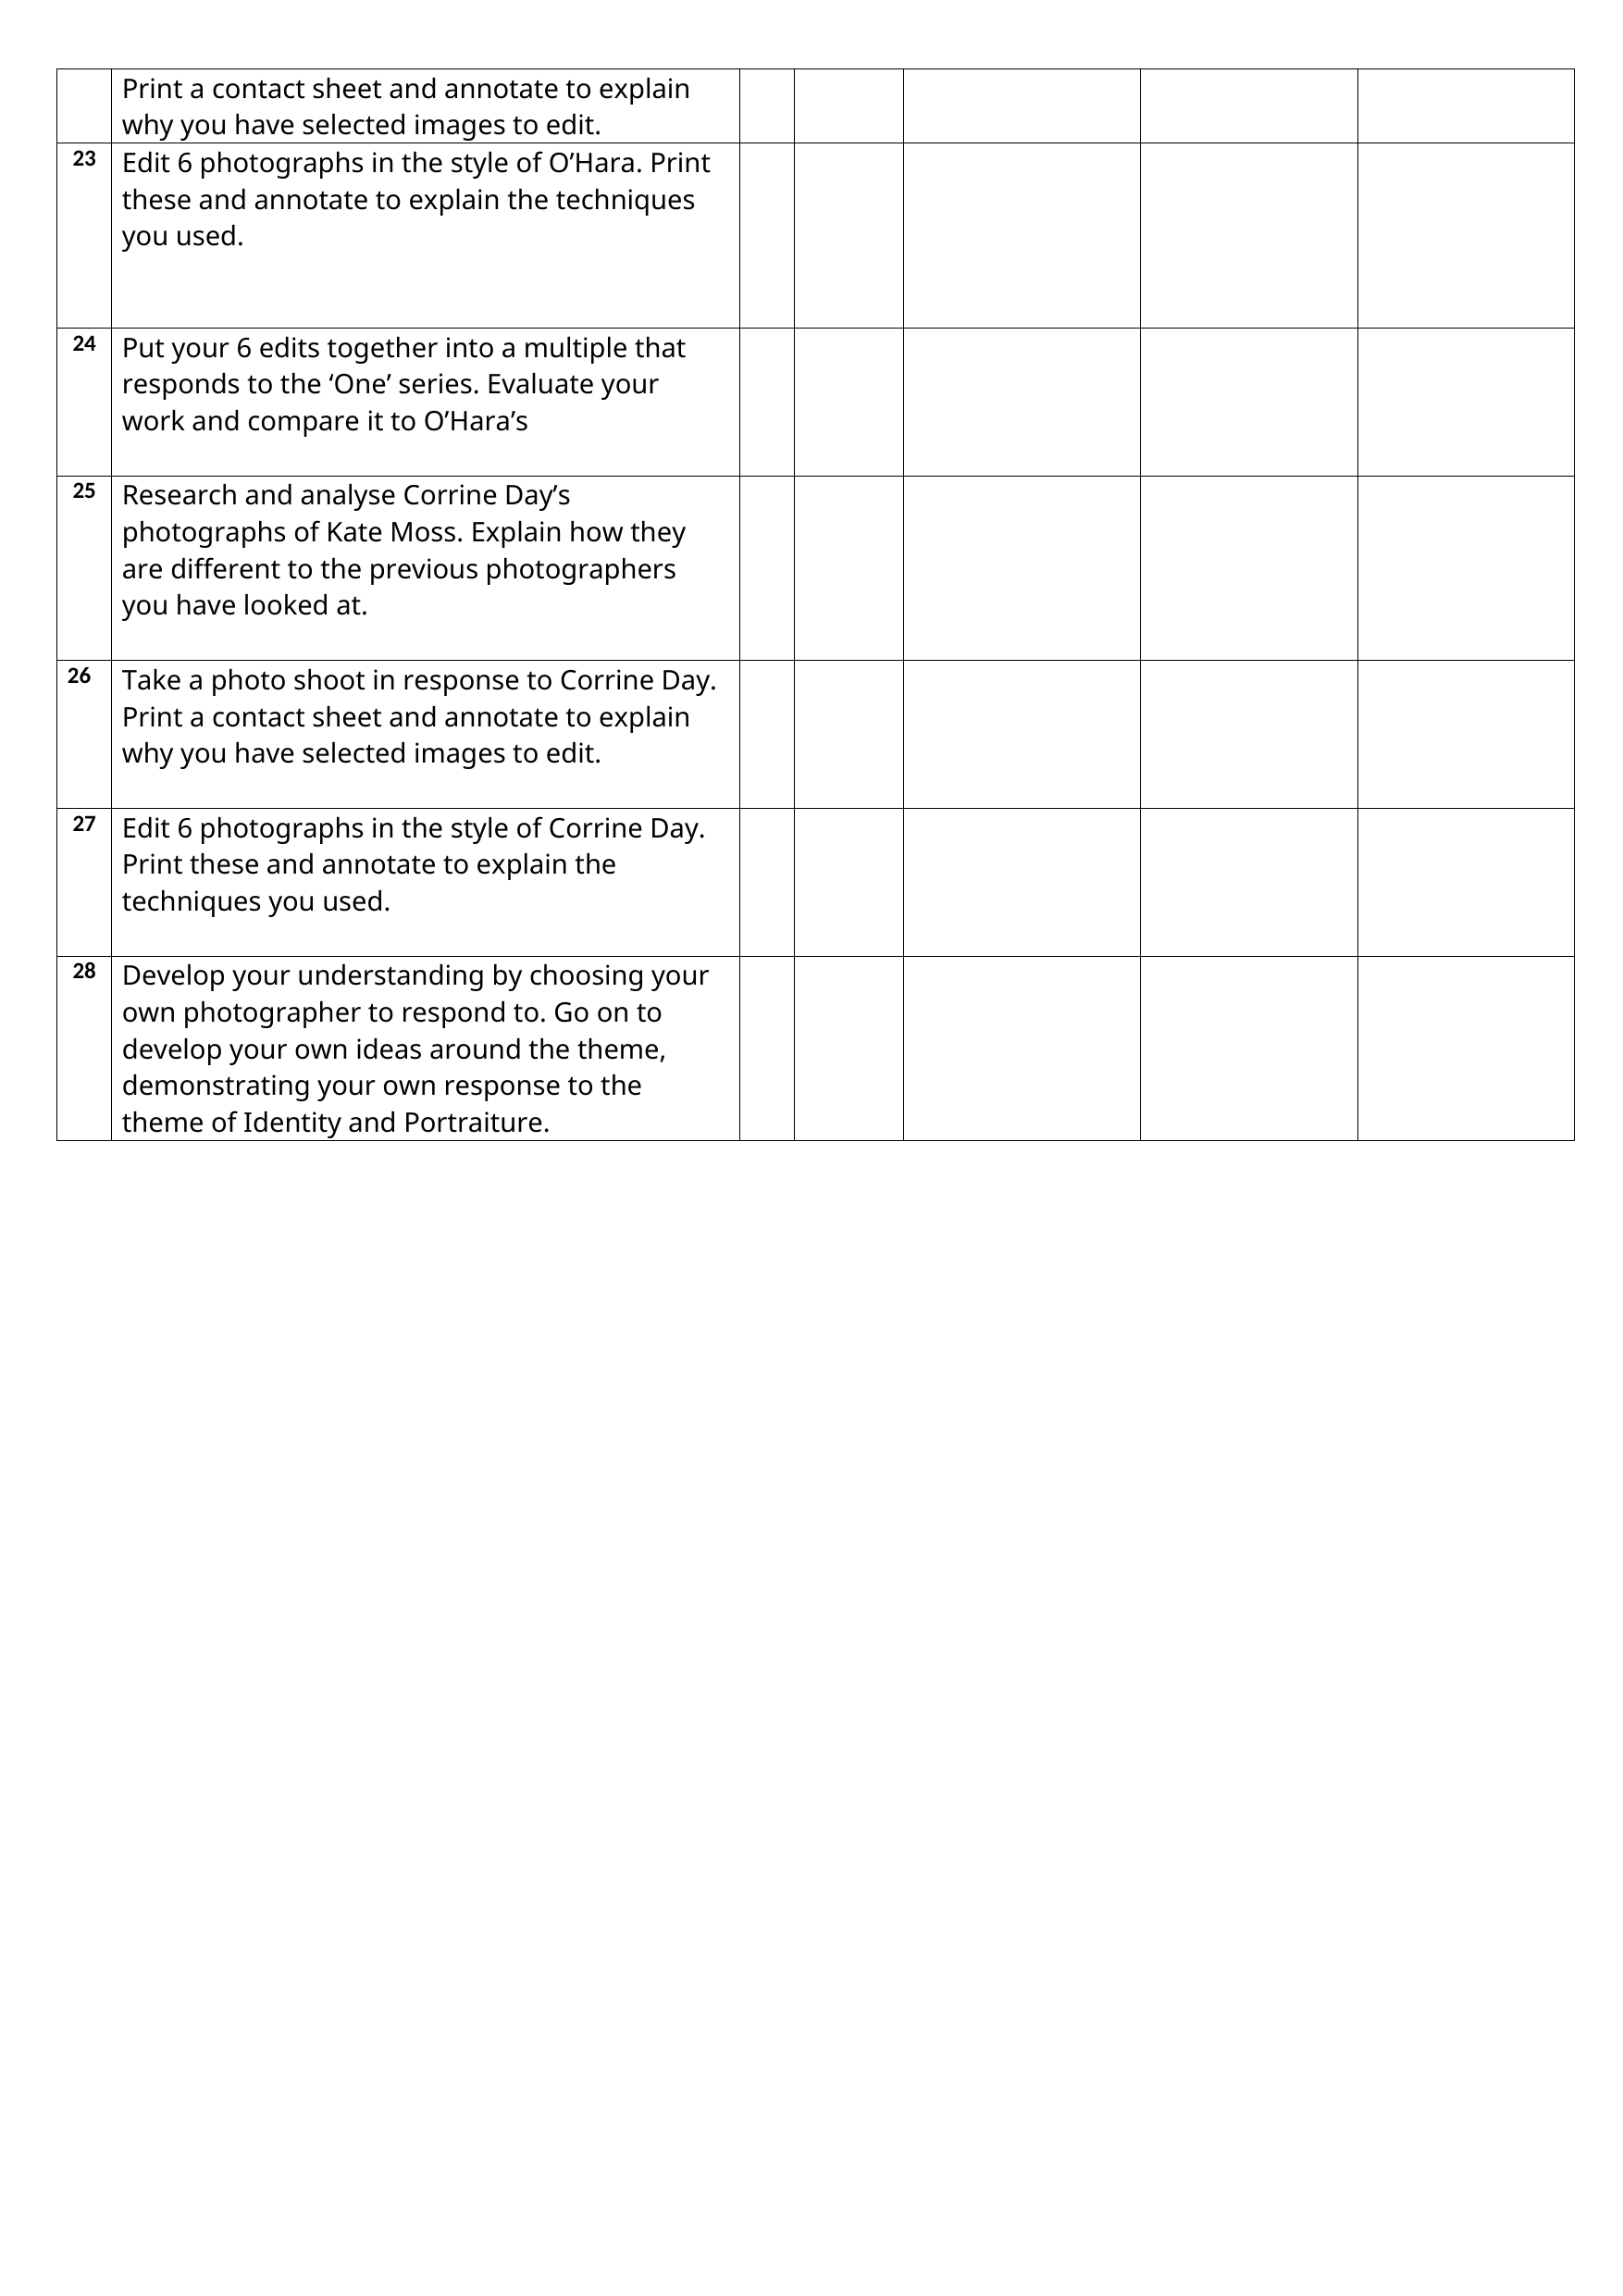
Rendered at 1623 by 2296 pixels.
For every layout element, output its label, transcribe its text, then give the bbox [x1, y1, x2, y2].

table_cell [112, 69, 739, 143]
table_cell [1141, 143, 1357, 328]
table_cell [740, 69, 794, 143]
table_cell [1358, 329, 1574, 475]
table_cell [740, 661, 794, 808]
table_cell [740, 477, 794, 660]
table_cell [795, 477, 903, 660]
table_cell [740, 957, 794, 1140]
table_cell [740, 329, 794, 475]
table_cell 25 [57, 477, 111, 660]
table_cell 27 [57, 809, 111, 956]
table_cell [904, 69, 1140, 143]
table_cell [904, 477, 1140, 660]
table_cell [904, 809, 1140, 956]
table_cell [795, 143, 903, 328]
table_cell [1141, 69, 1357, 143]
table_cell 22 [57, 69, 111, 143]
table_cell Take a photo shoot in response to Corrine Day. Print a contact sheet and annotate to explain why you have selected images to edit. [112, 661, 739, 808]
table_cell Edit 6 photographs in the style of Corrine Day. Print these and annotate to explain the techniques you used. [112, 809, 739, 956]
table_cell 24 [57, 329, 111, 475]
table_cell [1358, 143, 1574, 328]
table_cell [795, 661, 903, 808]
table_cell [904, 661, 1140, 808]
table_cell [1358, 809, 1574, 956]
table_cell Research and analyse Corrine Day’s photographs of Kate Moss. Explain how they are different to the previous photographers you have looked at. [112, 477, 739, 660]
table_cell 28 [57, 957, 111, 1140]
table_cell [1358, 477, 1574, 660]
table_cell [1141, 957, 1357, 1140]
table_cell [795, 329, 903, 475]
table_cell [740, 809, 794, 956]
table_cell [1358, 661, 1574, 808]
table_cell Put your 6 edits together into a multiple that responds to the ‘One’ series. Evaluate your work and compare it to O’Hara’s [112, 329, 739, 475]
table_cell Develop your understanding by choosing your own photographer to respond to. Go on to develop your own ideas around the theme, demonstrating your own response to the theme of Identity and Portraiture. [112, 957, 739, 1140]
table_cell [904, 143, 1140, 328]
table_cell 23 [57, 143, 111, 328]
table_cell [1141, 809, 1357, 956]
table_cell [740, 143, 794, 328]
table_cell [1141, 329, 1357, 475]
table_cell [795, 69, 903, 143]
table_cell Edit 6 photographs in the style of O’Hara. Print these and annotate to explain the techniques you used. [112, 143, 739, 328]
table_cell [1358, 69, 1574, 143]
table_cell [795, 809, 903, 956]
table_cell [1141, 661, 1357, 808]
table_cell [1358, 957, 1574, 1140]
table_cell [1141, 477, 1357, 660]
table_cell [904, 957, 1140, 1140]
table_cell 26 [57, 661, 111, 808]
table_cell [795, 957, 903, 1140]
table_cell [904, 329, 1140, 475]
